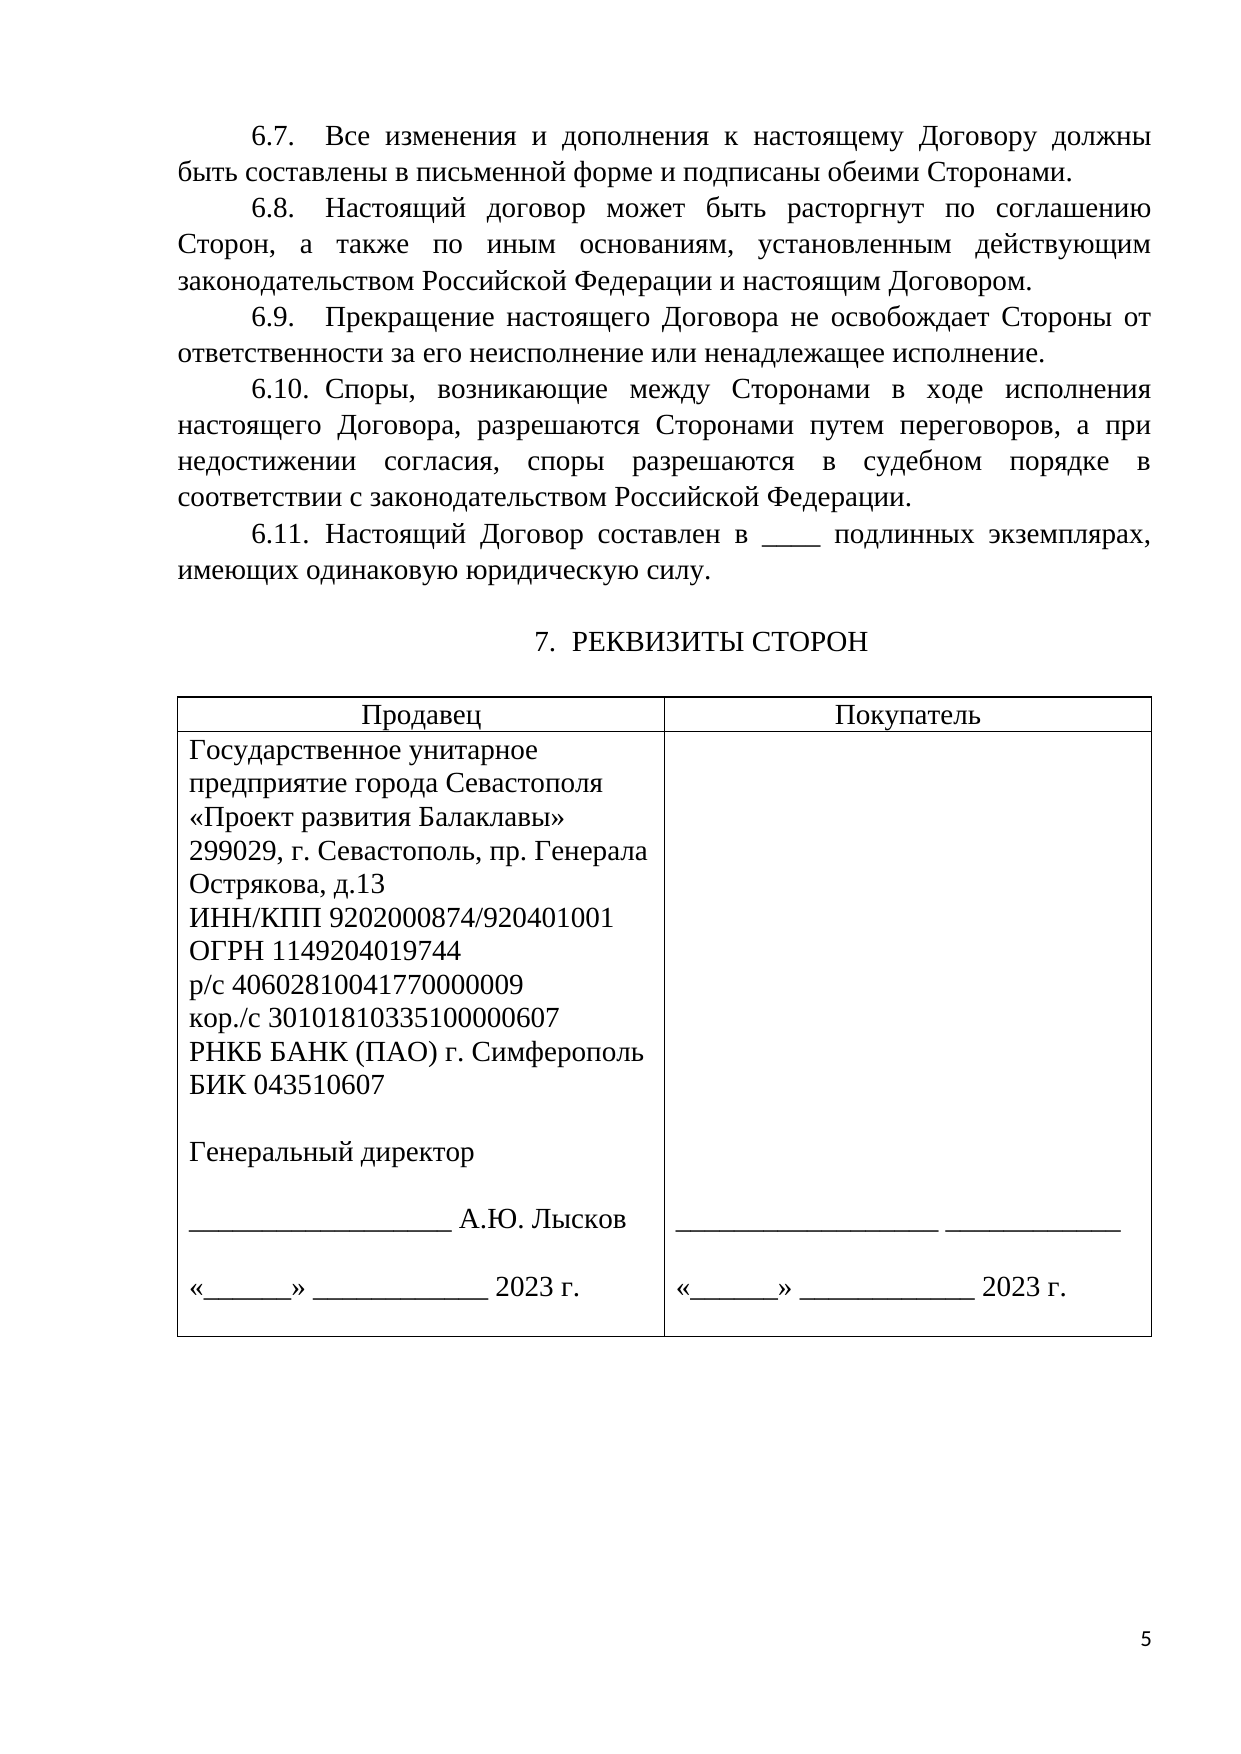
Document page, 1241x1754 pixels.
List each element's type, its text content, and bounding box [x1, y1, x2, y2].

table_cell Государственное унитарное предприятие города Севастополя «Проект развития Балаклавы» 299029, г. Севастополь, пр. Генерала Острякова, д.13 ИНН/КПП 9202000874/920401001 ОГРН 1149204019744 р/с 40602810041770000009 кор./с 30101810335100000607 РНКБ БАНК (ПАО) г. Симферополь БИК 043510607 Генеральный директор __________________ А.Ю. Лысков «______» ____________ 2023 г. [178, 732, 664, 1336]
table_header Продавец [178, 698, 664, 731]
table_cell __________________ ____________ «______» ____________ 2023 г. [665, 732, 1151, 1336]
list Споры, возникающие между Сторонами в ходе исполнения настоящего Договора, разрешаются Сторонами путем переговоров, а при недостижении согласия, споры разрешаются в судебном порядке в соответствии с законодательством Российской Федерации. [177, 371, 1152, 513]
list Настоящий Договор составлен в ____ подлинных экземплярах, имеющих одинаковую юридическую силу. [177, 516, 1152, 585]
list РЕКВИЗИТЫ СТОРОН [251, 624, 1152, 658]
table_header Покупатель [665, 698, 1151, 731]
list Настоящий договор может быть расторгнут по соглашению Сторон, а также по иным основаниям, установленным действующим законодательством Российской Федерации и настоящим Договором. [177, 190, 1152, 296]
list Прекращение настоящего Договора не освобождает Стороны от ответственности за его неисполнение или ненадлежащее исполнение. [177, 299, 1152, 368]
list Все изменения и дополнения к настоящему Договору должны быть составлены в письменной форме и подписаны обеими Сторонами. [177, 118, 1152, 188]
